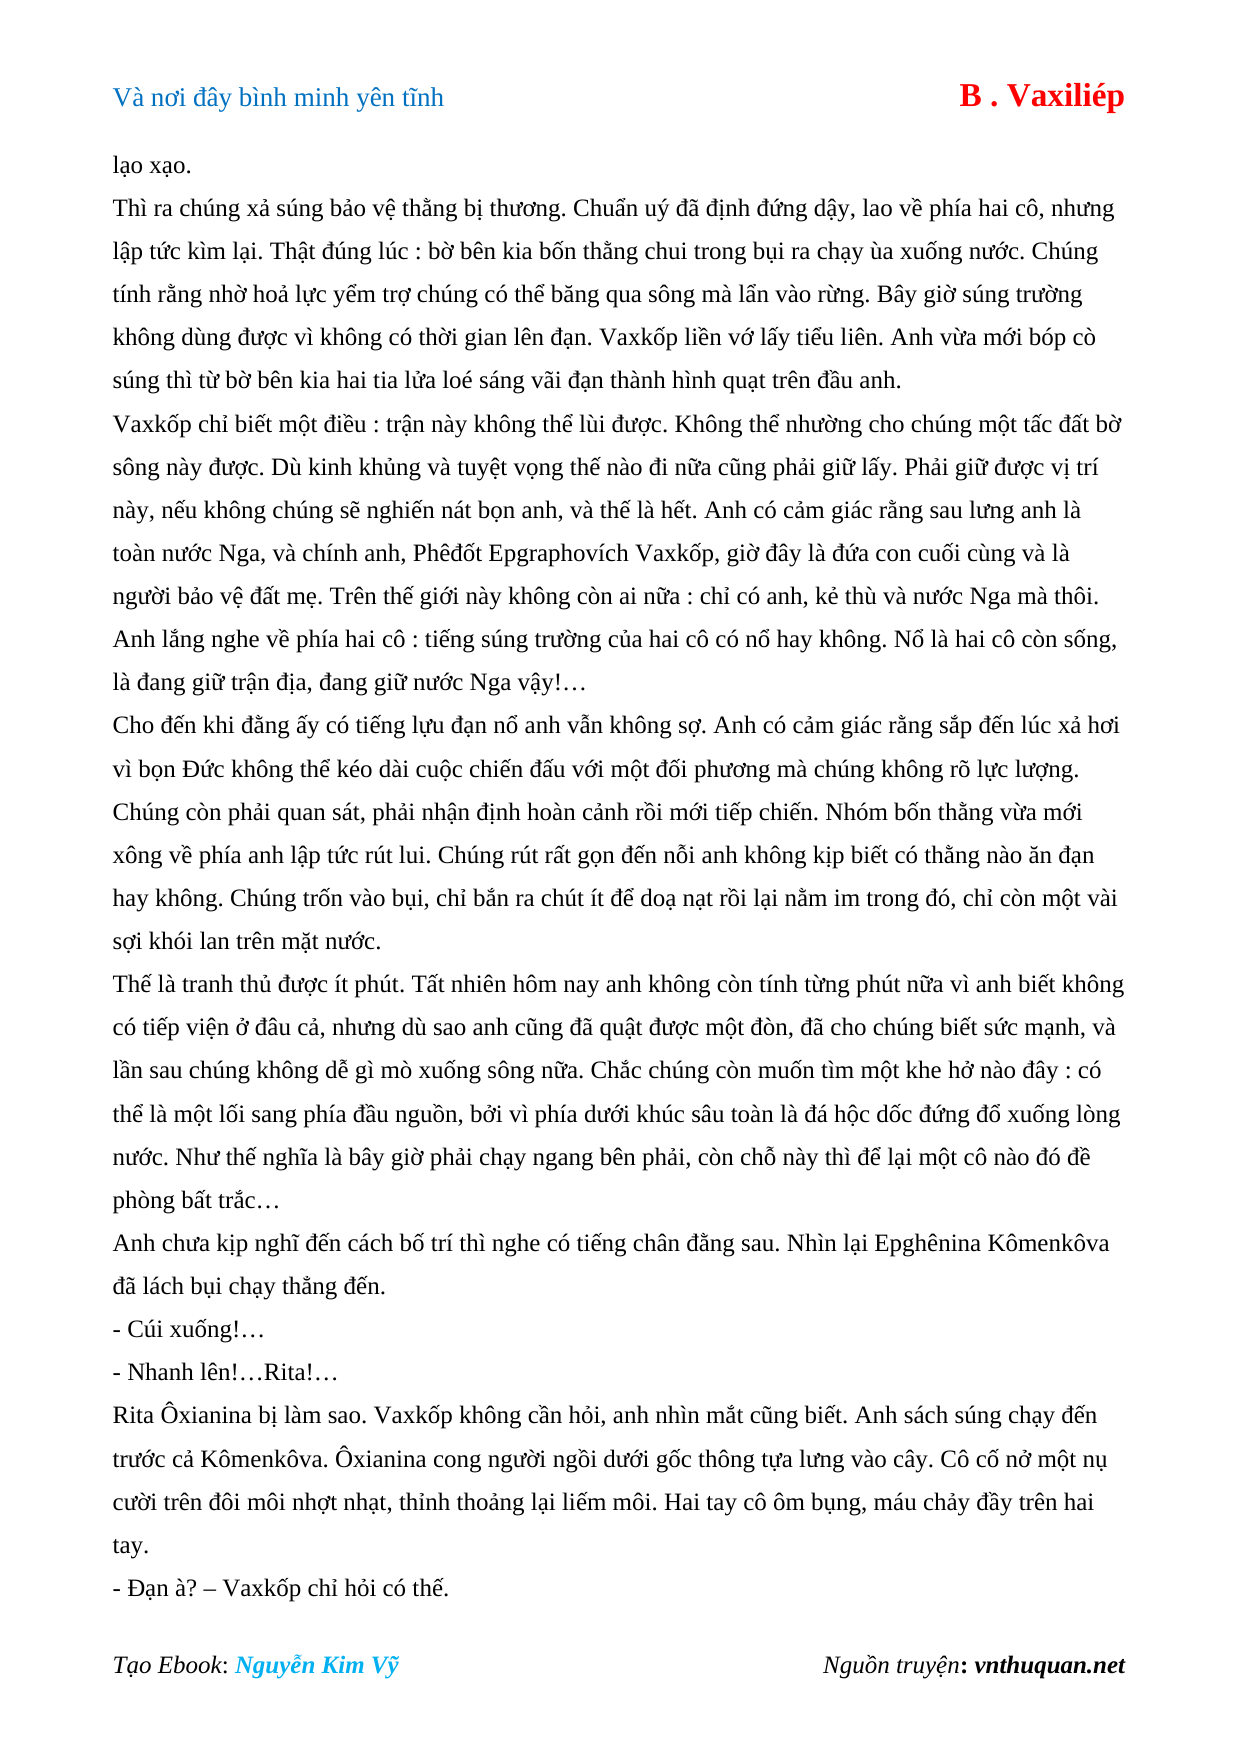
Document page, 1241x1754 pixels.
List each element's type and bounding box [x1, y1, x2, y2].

text [112, 150, 1128, 1602]
